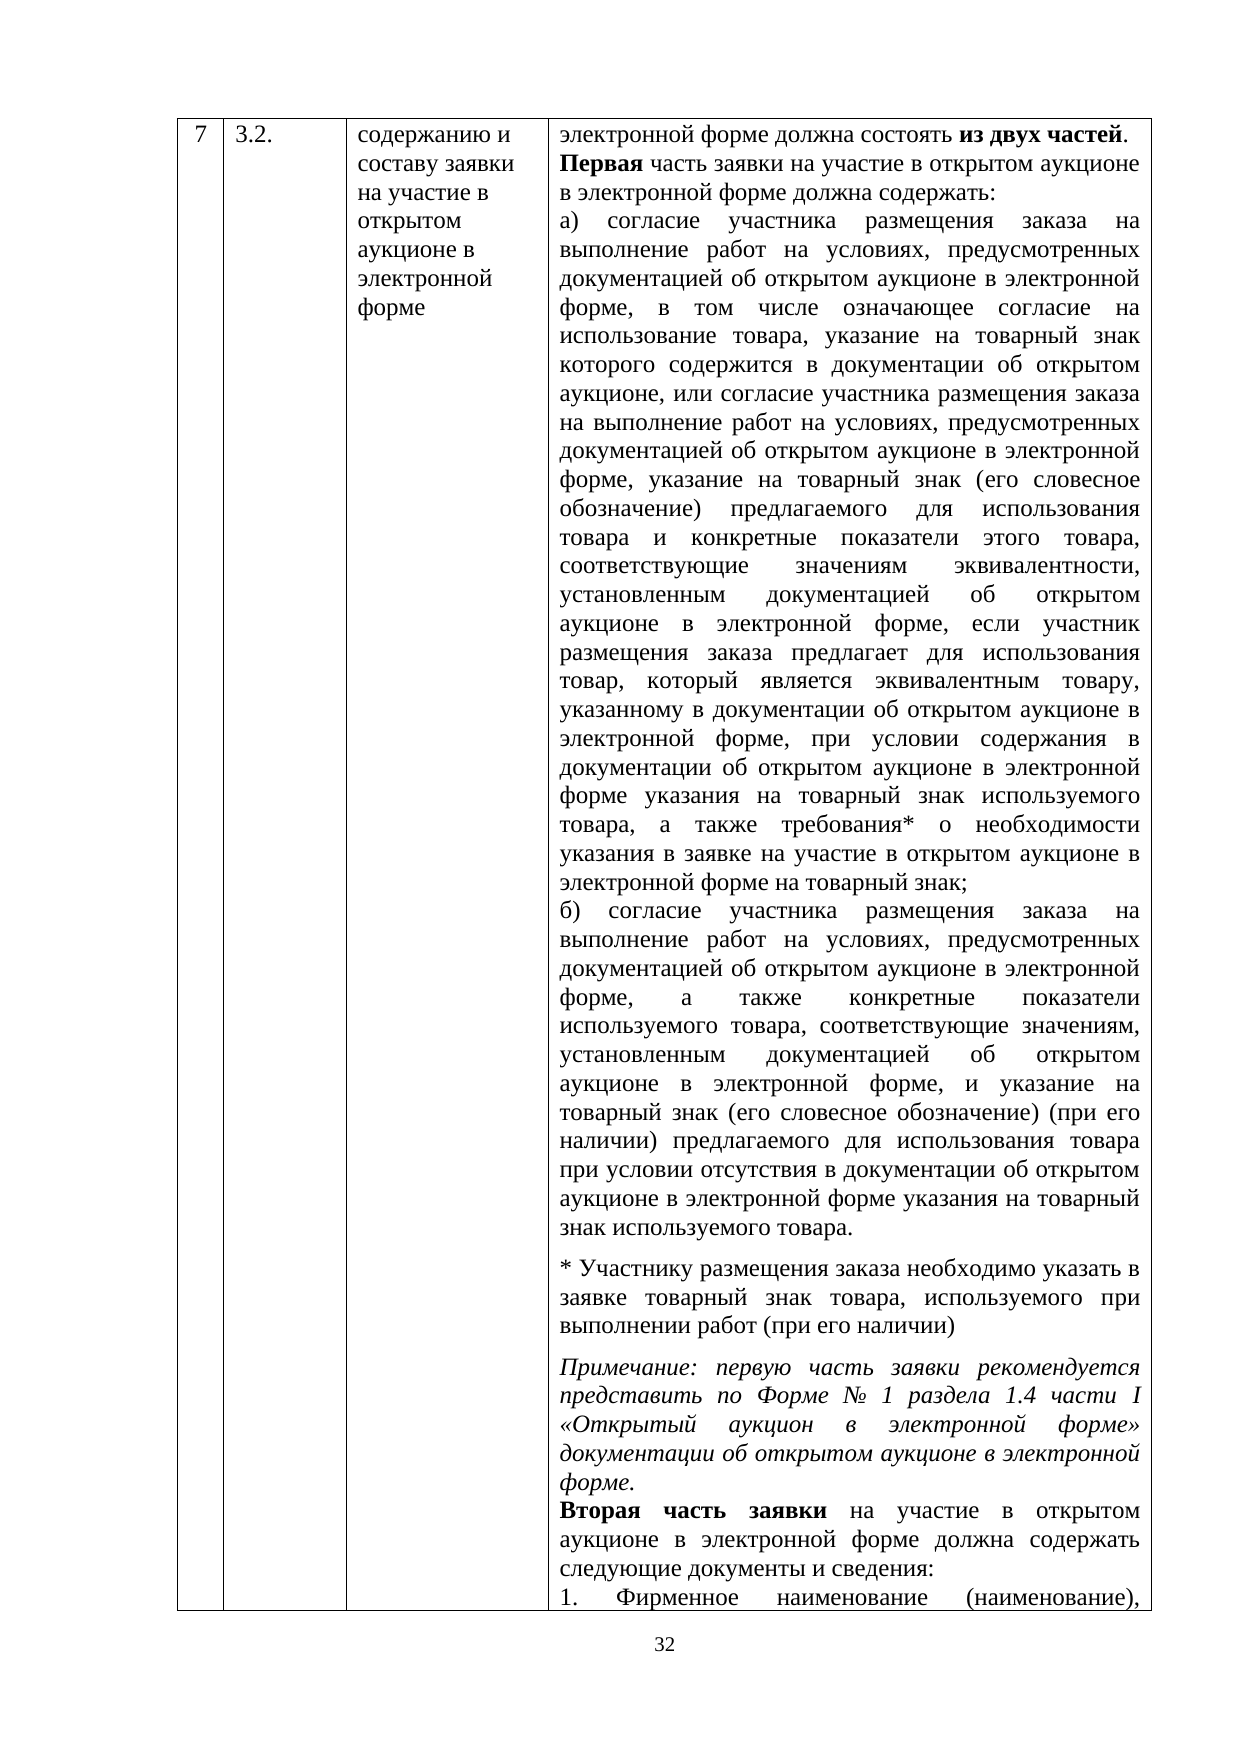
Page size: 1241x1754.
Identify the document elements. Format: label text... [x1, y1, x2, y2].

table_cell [549, 119, 1151, 1610]
table_cell 17 [178, 119, 223, 1610]
table_cell Пункт 3.2. [224, 119, 346, 1610]
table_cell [347, 119, 548, 1610]
